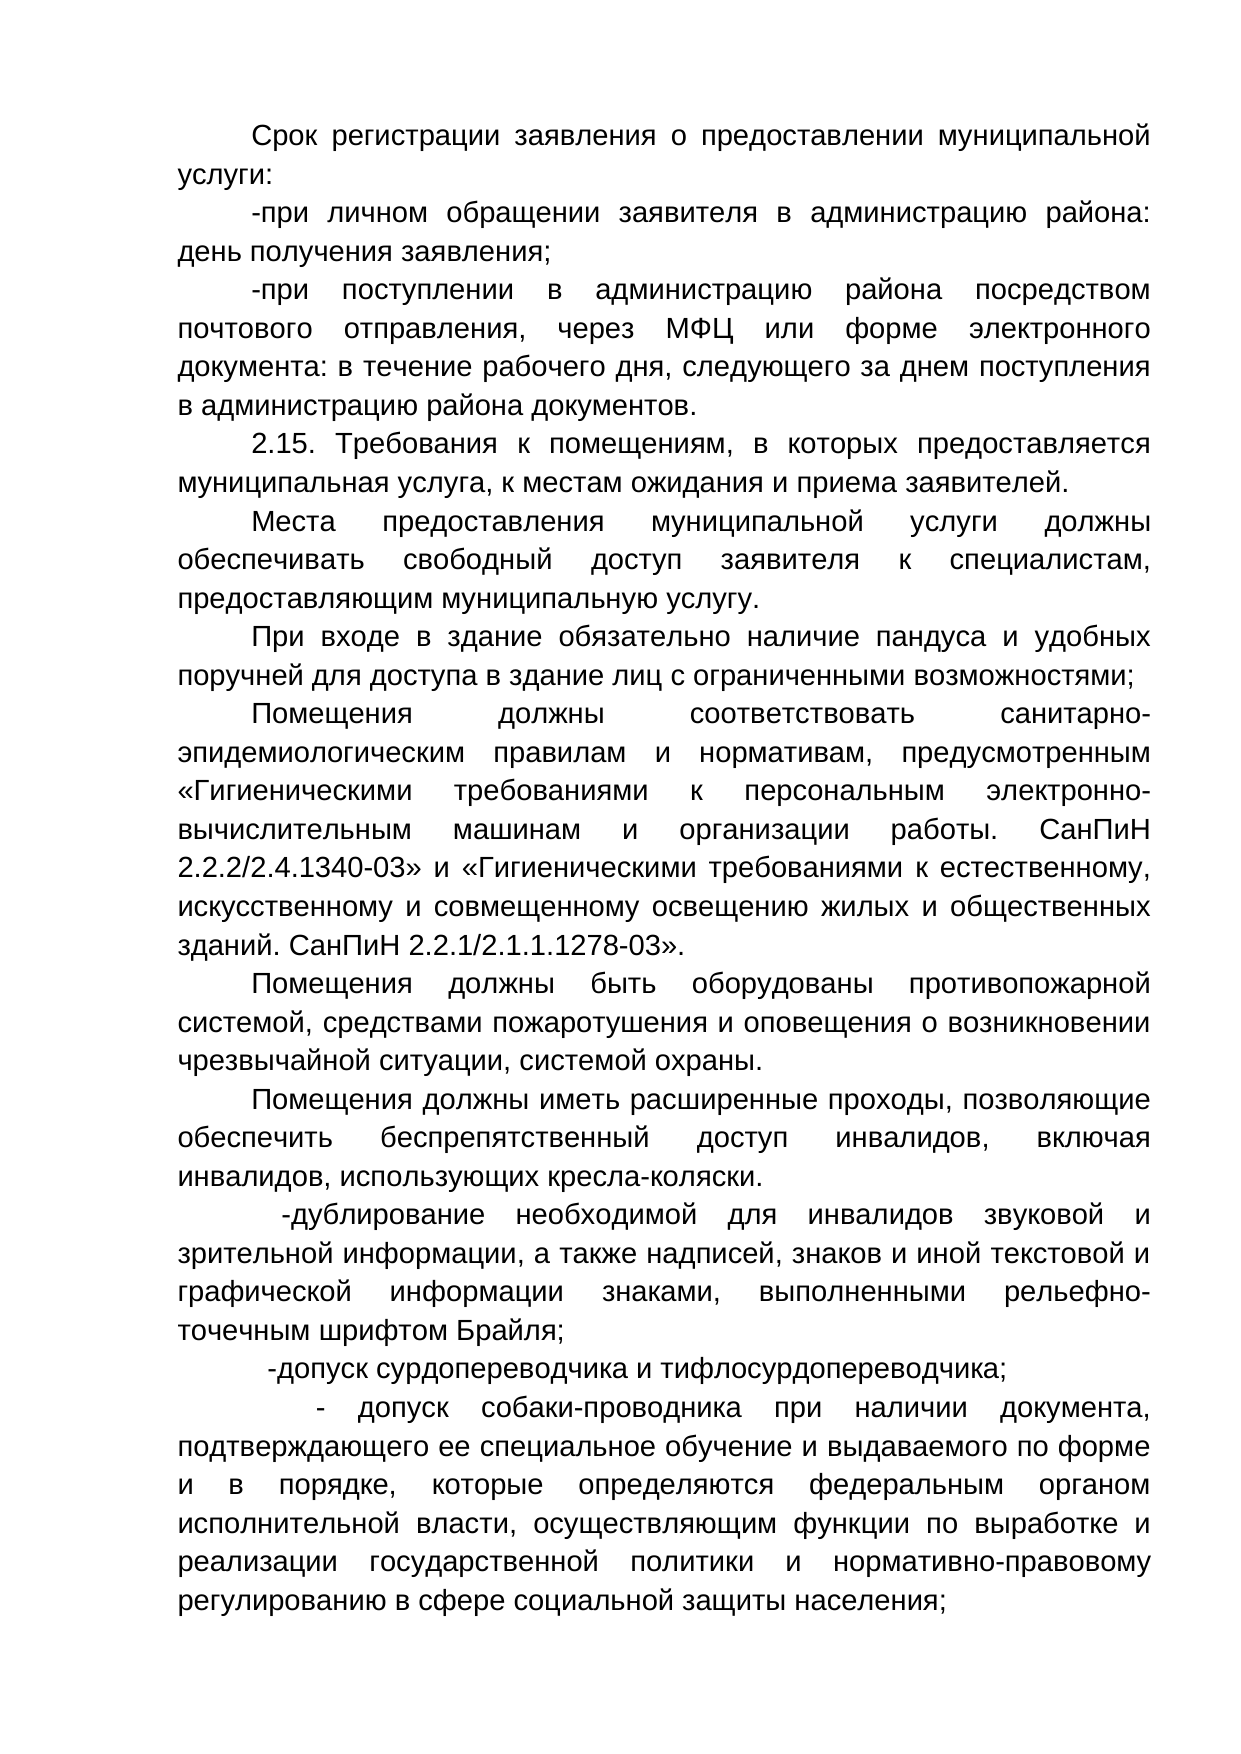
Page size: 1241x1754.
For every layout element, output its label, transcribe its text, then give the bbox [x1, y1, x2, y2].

text -при личном обращении заявителя в администрацию района: день получения заявления; [177, 195, 1152, 267]
text -дублирование необходимой для инвалидов звуковой и зрительной информации, а также надписей, знаков и иной текстовой и графической информации знаками, выполненными рельефно-точечным шрифтом Брайля; [177, 1197, 1152, 1346]
text Места предоставления муниципальной услуги должны обеспечивать свободный доступ заявителя к специалистам, предоставляющим муниципальную услугу. [177, 503, 1152, 614]
text Помещения должны иметь расширенные проходы, позволяющие обеспечить беспрепятственный доступ инвалидов, включая инвалидов, использующих кресла-коляски. [177, 1082, 1152, 1192]
text При входе в здание обязательно наличие пандуса и удобных поручней для доступа в здание лиц с ограниченными возможностями; [177, 619, 1152, 691]
text Помещения должны соответствовать санитарно-эпидемиологическим правилам и нормативам, предусмотренным «Гигиеническими требованиями к персональным электронно-вычислительным машинам и организации работы. СанПиН 2.2.2/2.4.1340-03» и «Гигиеническими требованиями к естественному, искусственному и совмещенному освещению жилых и общественных зданий. СанПиН 2.2.1/2.1.1.1278-03». [177, 696, 1152, 961]
text Срок регистрации заявления о предоставлении муниципальной услуги: [177, 118, 1152, 190]
text -допуск сурдопереводчика и тифлосурдопереводчика; [177, 1351, 1152, 1385]
text 2.15. Требования к помещениям, в которых предоставляется муниципальная услуга, к местам ожидания и приема заявителей. [177, 426, 1152, 498]
text - допуск собаки-проводника при наличии документа, подтверждающего ее специальное обучение и выдаваемого по форме и в порядке, которые определяются федеральным органом исполнительной власти, осуществляющим функции по выработке и реализации государственной политики и нормативно-правовому регулированию в сфере социальной защиты населения; [177, 1390, 1152, 1616]
text -при поступлении в администрацию района посредством почтового отправления, через МФЦ или форме электронного документа: в течение рабочего дня, следующего за днем поступления в администрацию района документов. [177, 272, 1152, 421]
text Помещения должны быть оборудованы противопожарной системой, средствами пожаротушения и оповещения о возникновении чрезвычайной ситуации, системой охраны. [177, 966, 1152, 1077]
